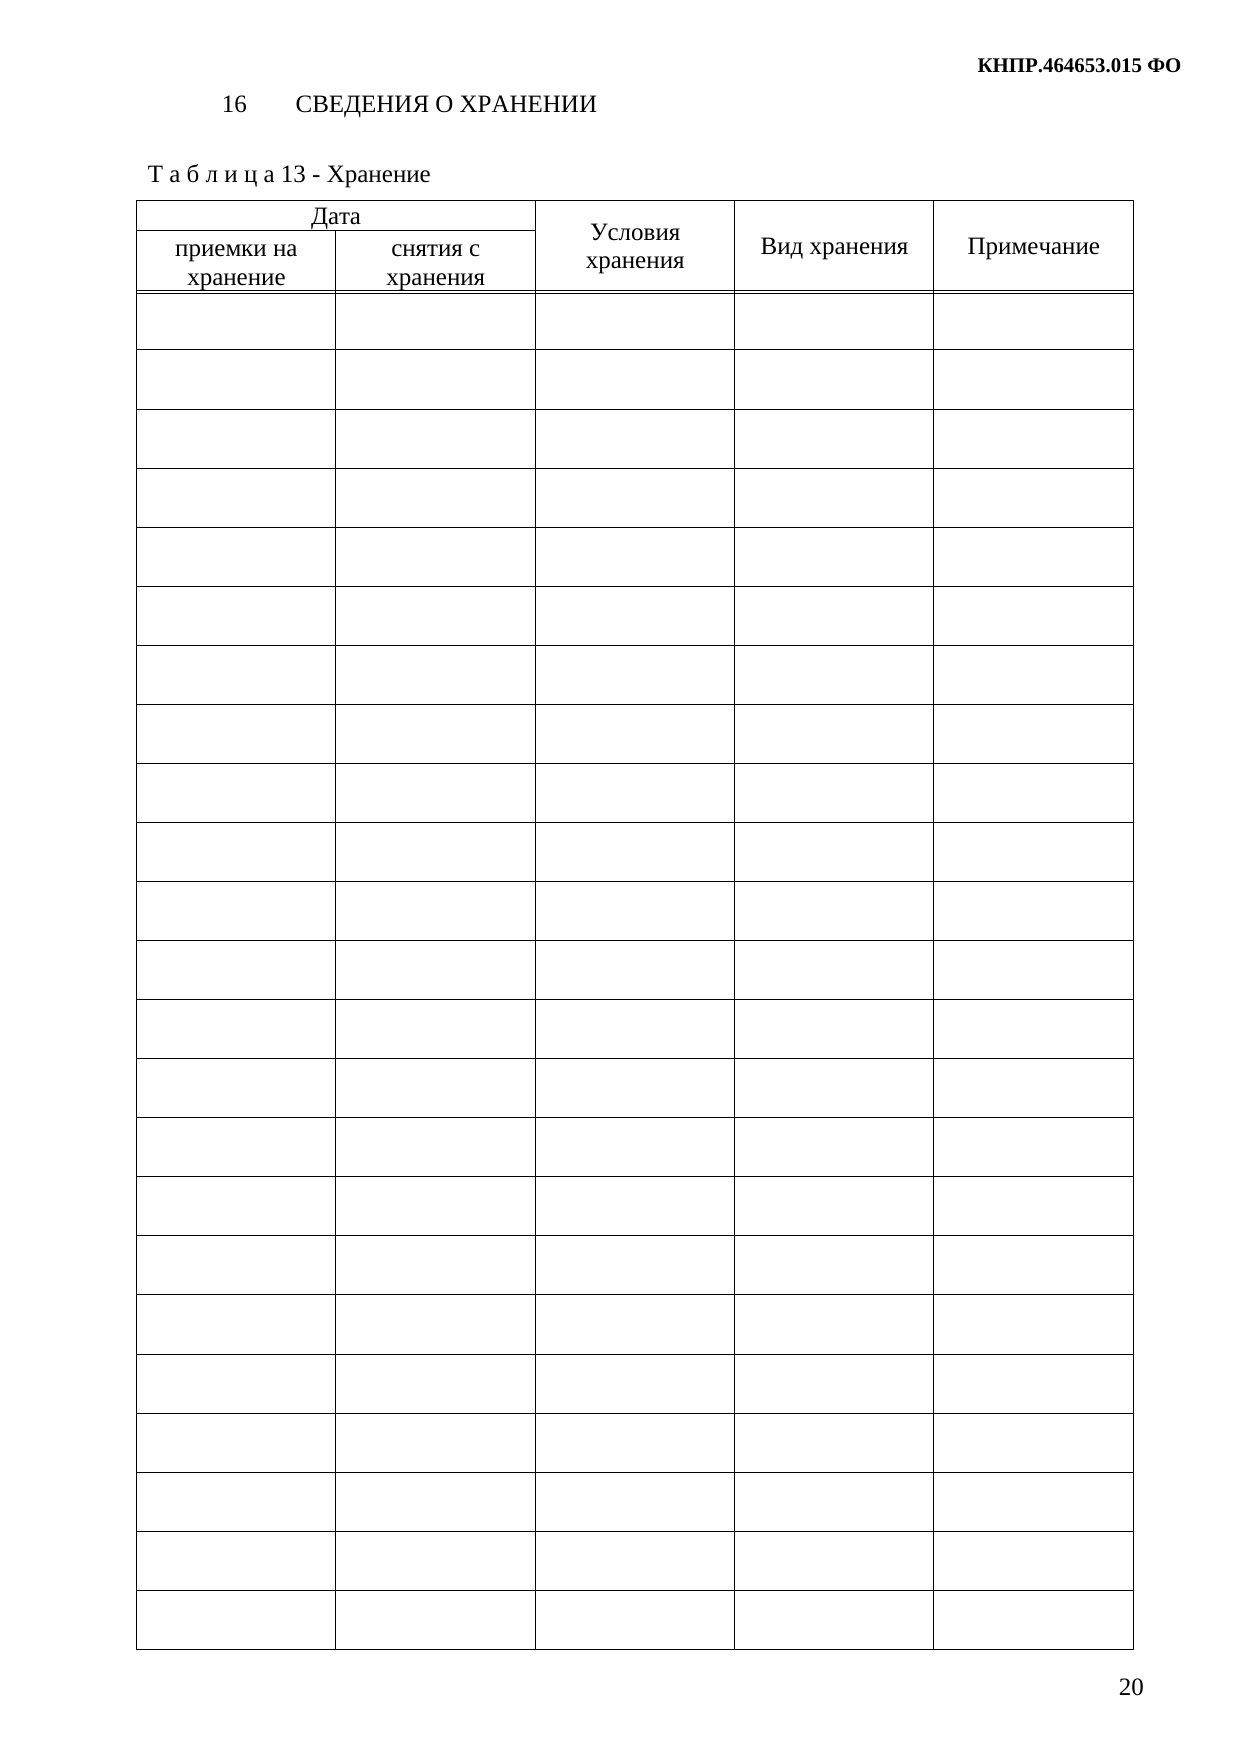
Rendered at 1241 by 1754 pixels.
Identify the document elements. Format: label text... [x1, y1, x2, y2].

table_cell [137, 1118, 335, 1176]
table_cell [934, 350, 1133, 408]
table_cell [735, 1591, 933, 1649]
table_cell [735, 1355, 933, 1412]
table_cell [934, 1591, 1133, 1649]
table_cell [735, 1295, 933, 1353]
table_cell [536, 1355, 734, 1412]
table_cell приемки на хранение [137, 231, 335, 290]
table_cell [336, 1532, 535, 1590]
table_cell [735, 1532, 933, 1590]
table_cell [536, 587, 734, 645]
table_cell [934, 528, 1133, 586]
table_cell [934, 1236, 1133, 1294]
table_cell [536, 1236, 734, 1294]
table_cell [336, 528, 535, 586]
table_cell [536, 294, 734, 349]
table_cell [336, 410, 535, 467]
table_cell [336, 294, 535, 349]
table_cell [934, 941, 1133, 999]
table_cell [336, 1059, 535, 1117]
table_header Вид хранения [735, 201, 933, 290]
table_header Примечание [934, 201, 1133, 290]
table_cell [137, 882, 335, 940]
table_cell [735, 1414, 933, 1472]
table_cell [735, 705, 933, 763]
table_cell [336, 764, 535, 822]
table_cell [934, 1059, 1133, 1117]
table_cell [735, 1236, 933, 1294]
table_cell [934, 823, 1133, 881]
table_cell [735, 294, 933, 349]
table_cell [336, 350, 535, 408]
table_cell [137, 294, 335, 349]
table_cell [536, 1177, 734, 1235]
table_cell [536, 1532, 734, 1590]
table_cell [336, 1000, 535, 1058]
table_cell [735, 1177, 933, 1235]
table_cell [934, 410, 1133, 467]
table_cell [536, 350, 734, 408]
table_cell [137, 1414, 335, 1472]
table_cell [934, 646, 1133, 704]
table_cell [336, 941, 535, 999]
table_cell [536, 705, 734, 763]
table_cell [137, 941, 335, 999]
table_cell [934, 1177, 1133, 1235]
table_cell [735, 882, 933, 940]
table_cell [137, 587, 335, 645]
table_cell [336, 587, 535, 645]
table_cell [137, 1355, 335, 1412]
table_cell [536, 1591, 734, 1649]
table_header Условия хранения [536, 201, 734, 290]
table_cell [137, 350, 335, 408]
table_cell [934, 469, 1133, 527]
table_cell [735, 764, 933, 822]
table_cell [336, 646, 535, 704]
table_cell [336, 882, 535, 940]
table_cell [934, 1000, 1133, 1058]
table_cell [735, 350, 933, 408]
table_cell [536, 1414, 734, 1472]
table_cell [934, 705, 1133, 763]
table_cell [336, 1355, 535, 1412]
table_cell [336, 823, 535, 881]
table_cell [137, 705, 335, 763]
table_cell [336, 1414, 535, 1472]
table_cell [536, 528, 734, 586]
table_cell [735, 1059, 933, 1117]
table_cell [336, 1591, 535, 1649]
table_cell [536, 1295, 734, 1353]
table_cell [735, 1473, 933, 1531]
table_cell [336, 1473, 535, 1531]
table_cell [137, 469, 335, 527]
table_cell [336, 1236, 535, 1294]
table_cell [934, 1473, 1133, 1531]
table_cell [137, 1236, 335, 1294]
table_cell [336, 1118, 535, 1176]
table_cell [934, 764, 1133, 822]
table_cell [934, 1414, 1133, 1472]
table_cell [934, 1532, 1133, 1590]
table_cell [735, 469, 933, 527]
table_cell [137, 1059, 335, 1117]
table_cell [934, 294, 1133, 349]
table_cell [336, 1177, 535, 1235]
table_cell [536, 646, 734, 704]
table_cell [137, 646, 335, 704]
table_cell [536, 1000, 734, 1058]
table_cell [934, 1118, 1133, 1176]
table_cell [934, 882, 1133, 940]
table_cell [536, 941, 734, 999]
table_cell [934, 587, 1133, 645]
table_cell [336, 705, 535, 763]
table_cell [336, 1295, 535, 1353]
table_cell [934, 1355, 1133, 1412]
table_cell [137, 1177, 335, 1235]
table_cell [536, 469, 734, 527]
table_cell [735, 941, 933, 999]
table_cell [735, 1118, 933, 1176]
table_cell [735, 823, 933, 881]
table_cell [536, 1118, 734, 1176]
table_cell [735, 1000, 933, 1058]
table_cell [536, 1473, 734, 1531]
subtitle СВЕДЕНИЯ О ХРАНЕНИИ [148, 89, 1181, 117]
table_cell [137, 1591, 335, 1649]
table_cell [735, 410, 933, 467]
table_cell [735, 646, 933, 704]
table_cell [536, 410, 734, 467]
text Т а б л и ц а 13 - Хранение [148, 159, 1181, 187]
table_cell [735, 528, 933, 586]
table_cell [137, 410, 335, 467]
table_cell [536, 1059, 734, 1117]
table_header Дата [137, 201, 535, 230]
table_cell [137, 1295, 335, 1353]
table_cell [137, 764, 335, 822]
table_cell [137, 823, 335, 881]
table_cell [735, 587, 933, 645]
table_cell [536, 882, 734, 940]
table_cell [536, 764, 734, 822]
table_cell снятия с хранения [336, 231, 535, 290]
table_cell [137, 1473, 335, 1531]
table_cell [934, 1295, 1133, 1353]
table_cell [336, 469, 535, 527]
table_cell [137, 1532, 335, 1590]
table_cell [536, 823, 734, 881]
table_cell [137, 528, 335, 586]
table_cell [137, 1000, 335, 1058]
